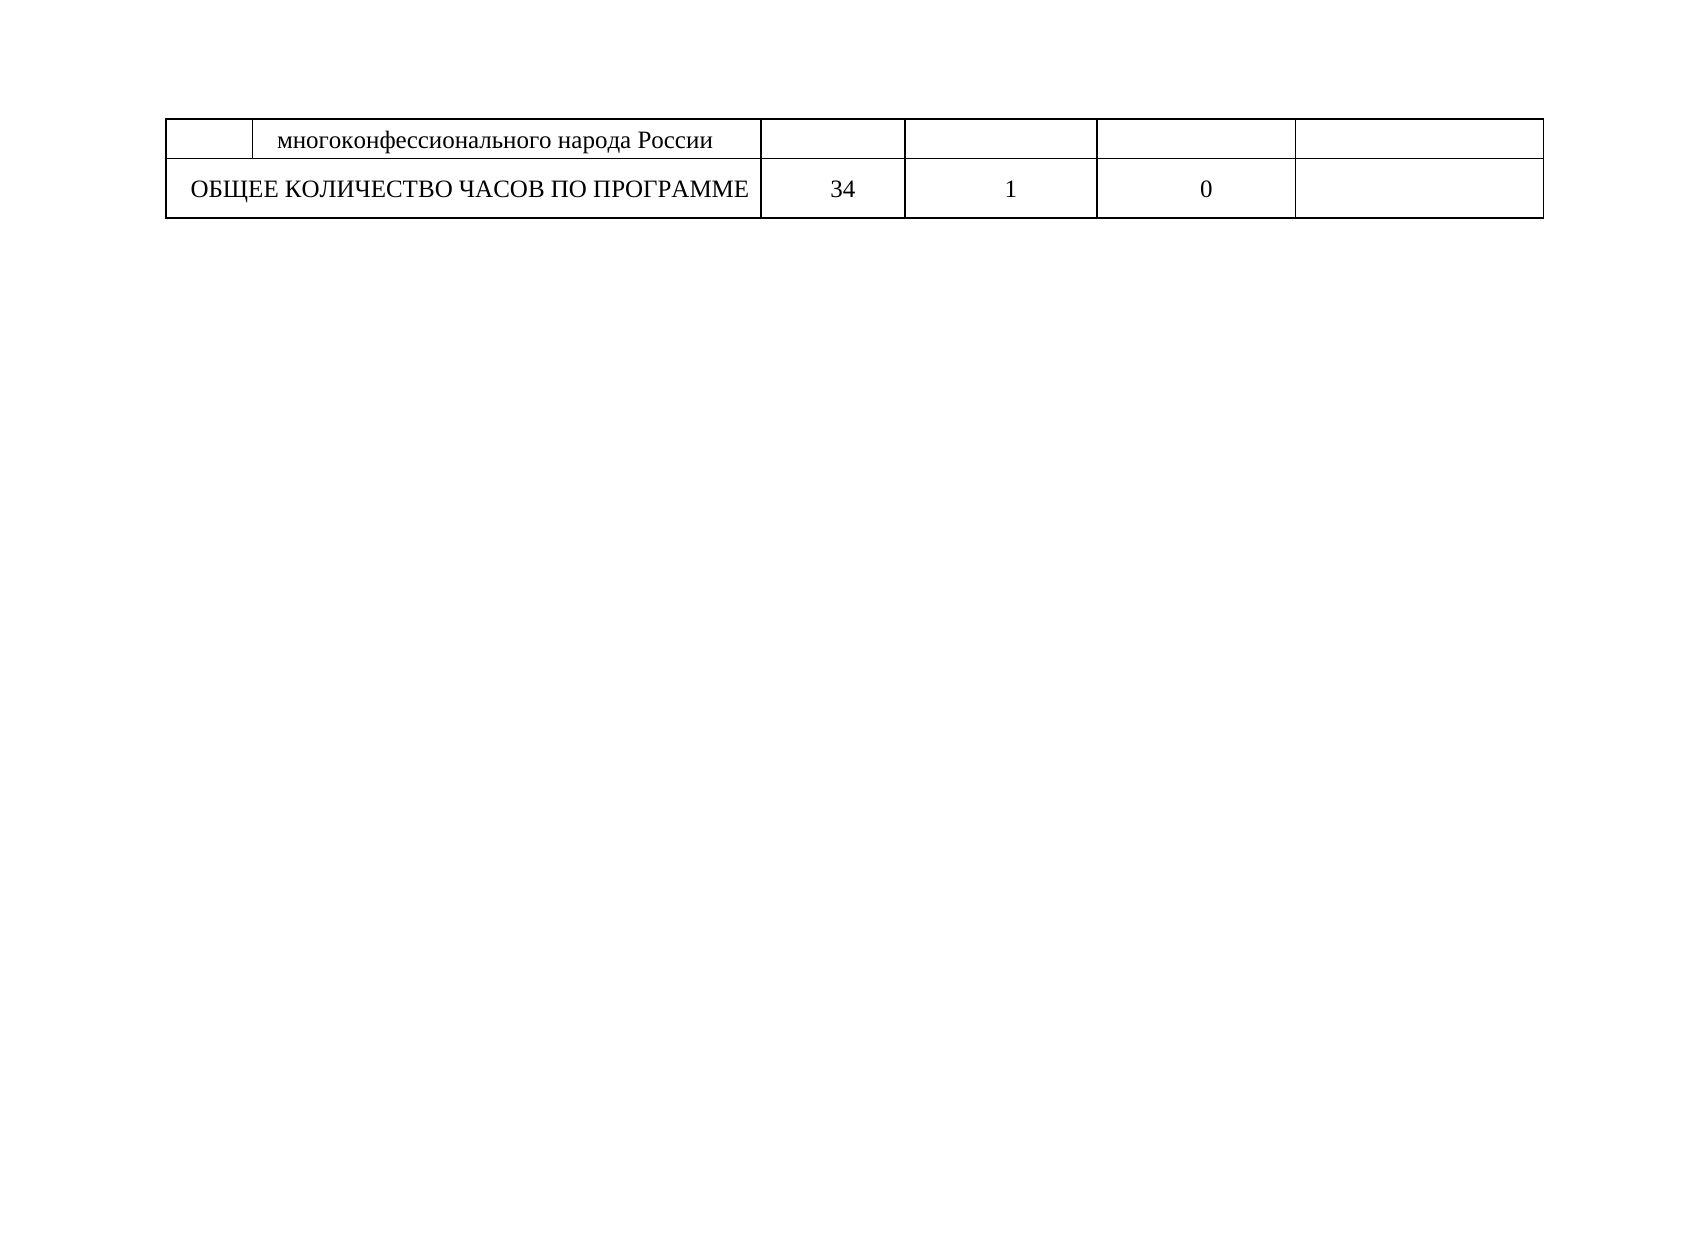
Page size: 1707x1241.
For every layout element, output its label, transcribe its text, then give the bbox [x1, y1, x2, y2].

table_cell ОБЩЕЕ КОЛИЧЕСТВО ЧАСОВ ПО ПРОГРАММЕ [167, 159, 760, 217]
table_cell 34 [762, 159, 904, 217]
table_cell 2 [762, 120, 904, 157]
table_cell [1296, 120, 1543, 157]
table_cell [1296, 159, 1543, 217]
table_cell 1 [906, 120, 1096, 157]
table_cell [253, 120, 760, 157]
table_cell [1098, 120, 1295, 157]
table_cell 0 [1098, 159, 1295, 217]
table_cell 11 [167, 120, 252, 157]
table_cell 1 [906, 159, 1096, 217]
